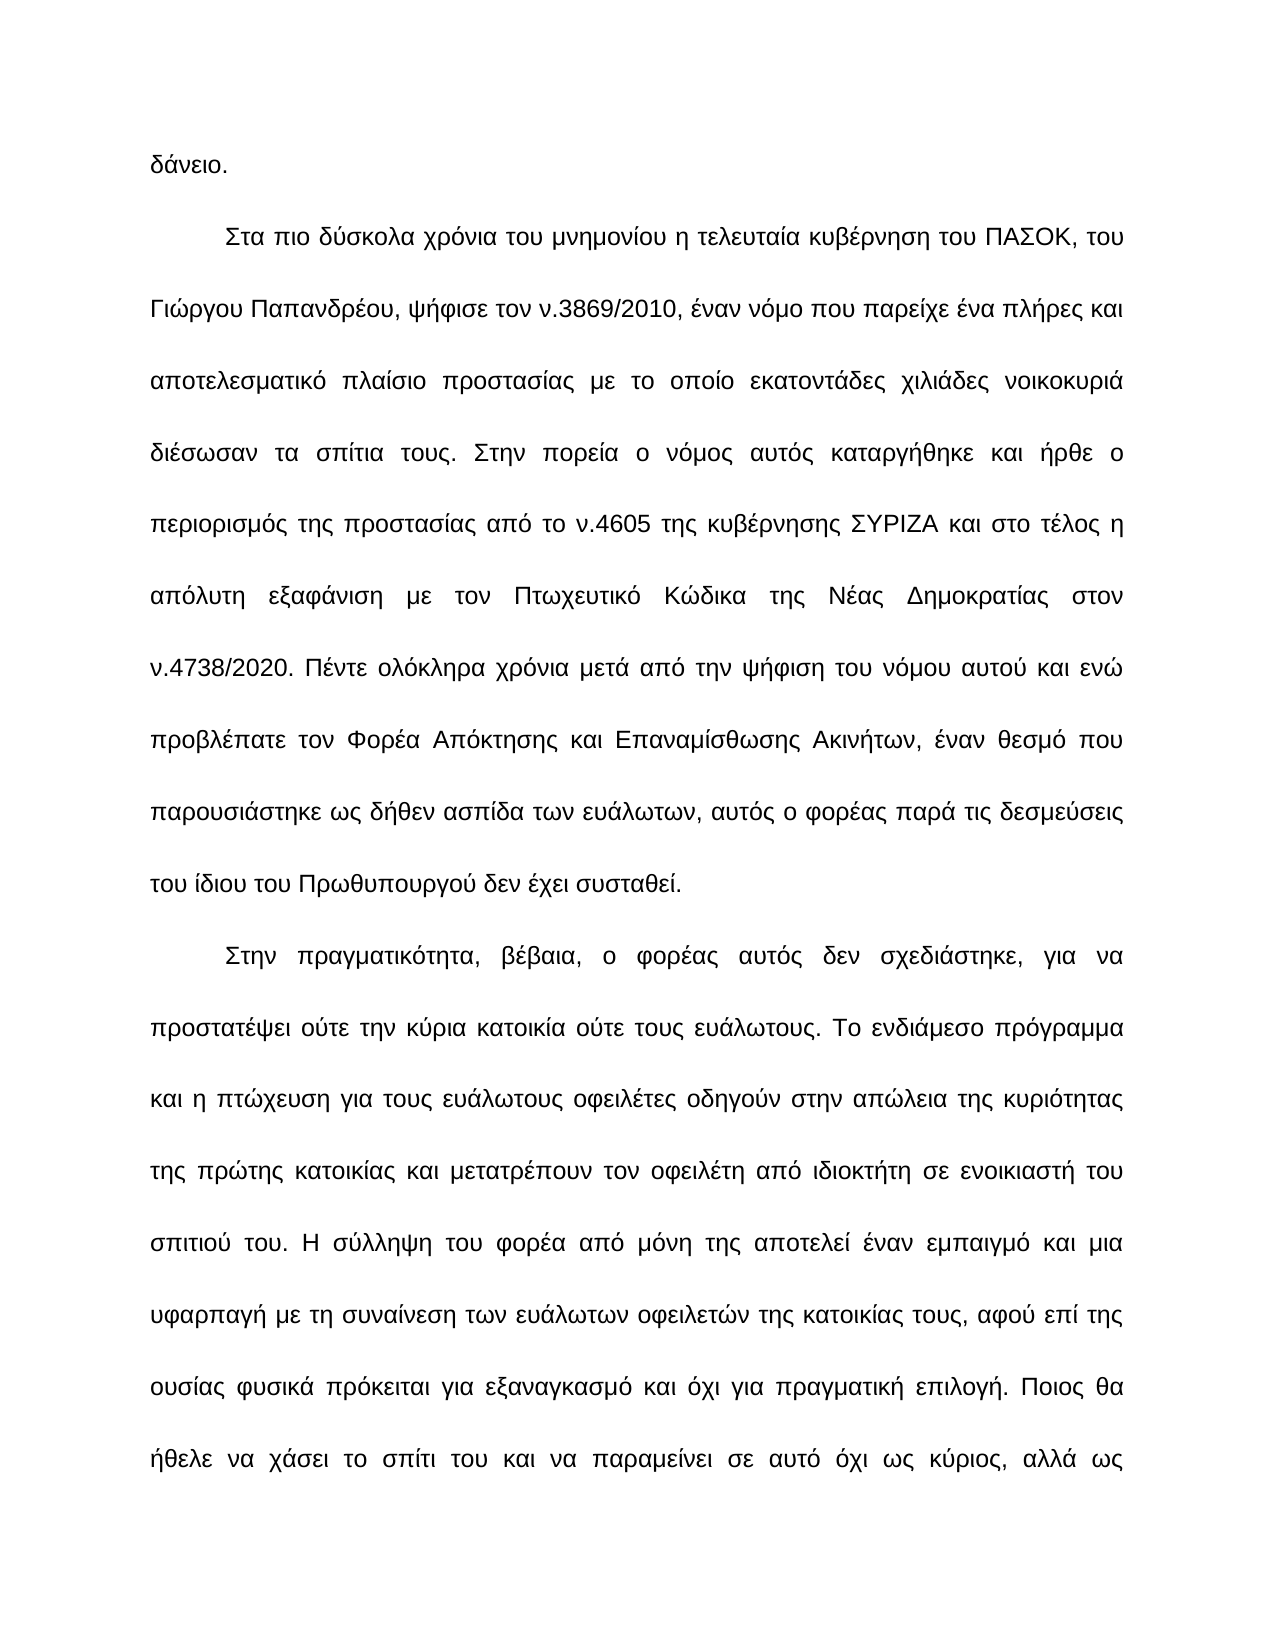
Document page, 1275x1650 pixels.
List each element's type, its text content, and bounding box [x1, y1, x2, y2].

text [150, 941, 1125, 1472]
text Στα πιο δύσκολα χρόνια του μνημονίου η τελευταία κυβέρνηση του ΠΑΣΟΚ, του Γιώργου Παπανδρέου, ψήφισε τον ν.3869/2010, έναν νόμο που παρείχε ένα πλήρες και αποτελεσματικό πλαίσιο προστασίας με το οποίο εκατοντάδες χιλιάδες νοικοκυριά διέσωσαν τα σπίτια τους. Στην πορεία ο νόμος αυτός καταργήθηκε και ήρθε ο περιορισμός της προστασίας από το ν.4605 της κυβέρνησης ΣΥΡΙΖΑ και στο τέλος η απόλυτη εξαφάνιση με τον Πτωχευτικό Κώδικα της Νέας Δημοκρατίας στον ν.4738/2020. Πέντε ολόκληρα χρόνια μετά από την ψήφιση του νόμου αυτού και ενώ προβλέπατε τον Φορέα Απόκτησης και Επαναμίσθωσης Ακινήτων, έναν θεσμό που παρουσιάστηκε ως δήθεν ασπίδα των ευάλωτων, αυτός ο φορέας παρά τις δεσμεύσεις του ίδιου του Πρωθυπουργού δεν έχει συσταθεί. [150, 222, 1125, 897]
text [150, 150, 1125, 179]
